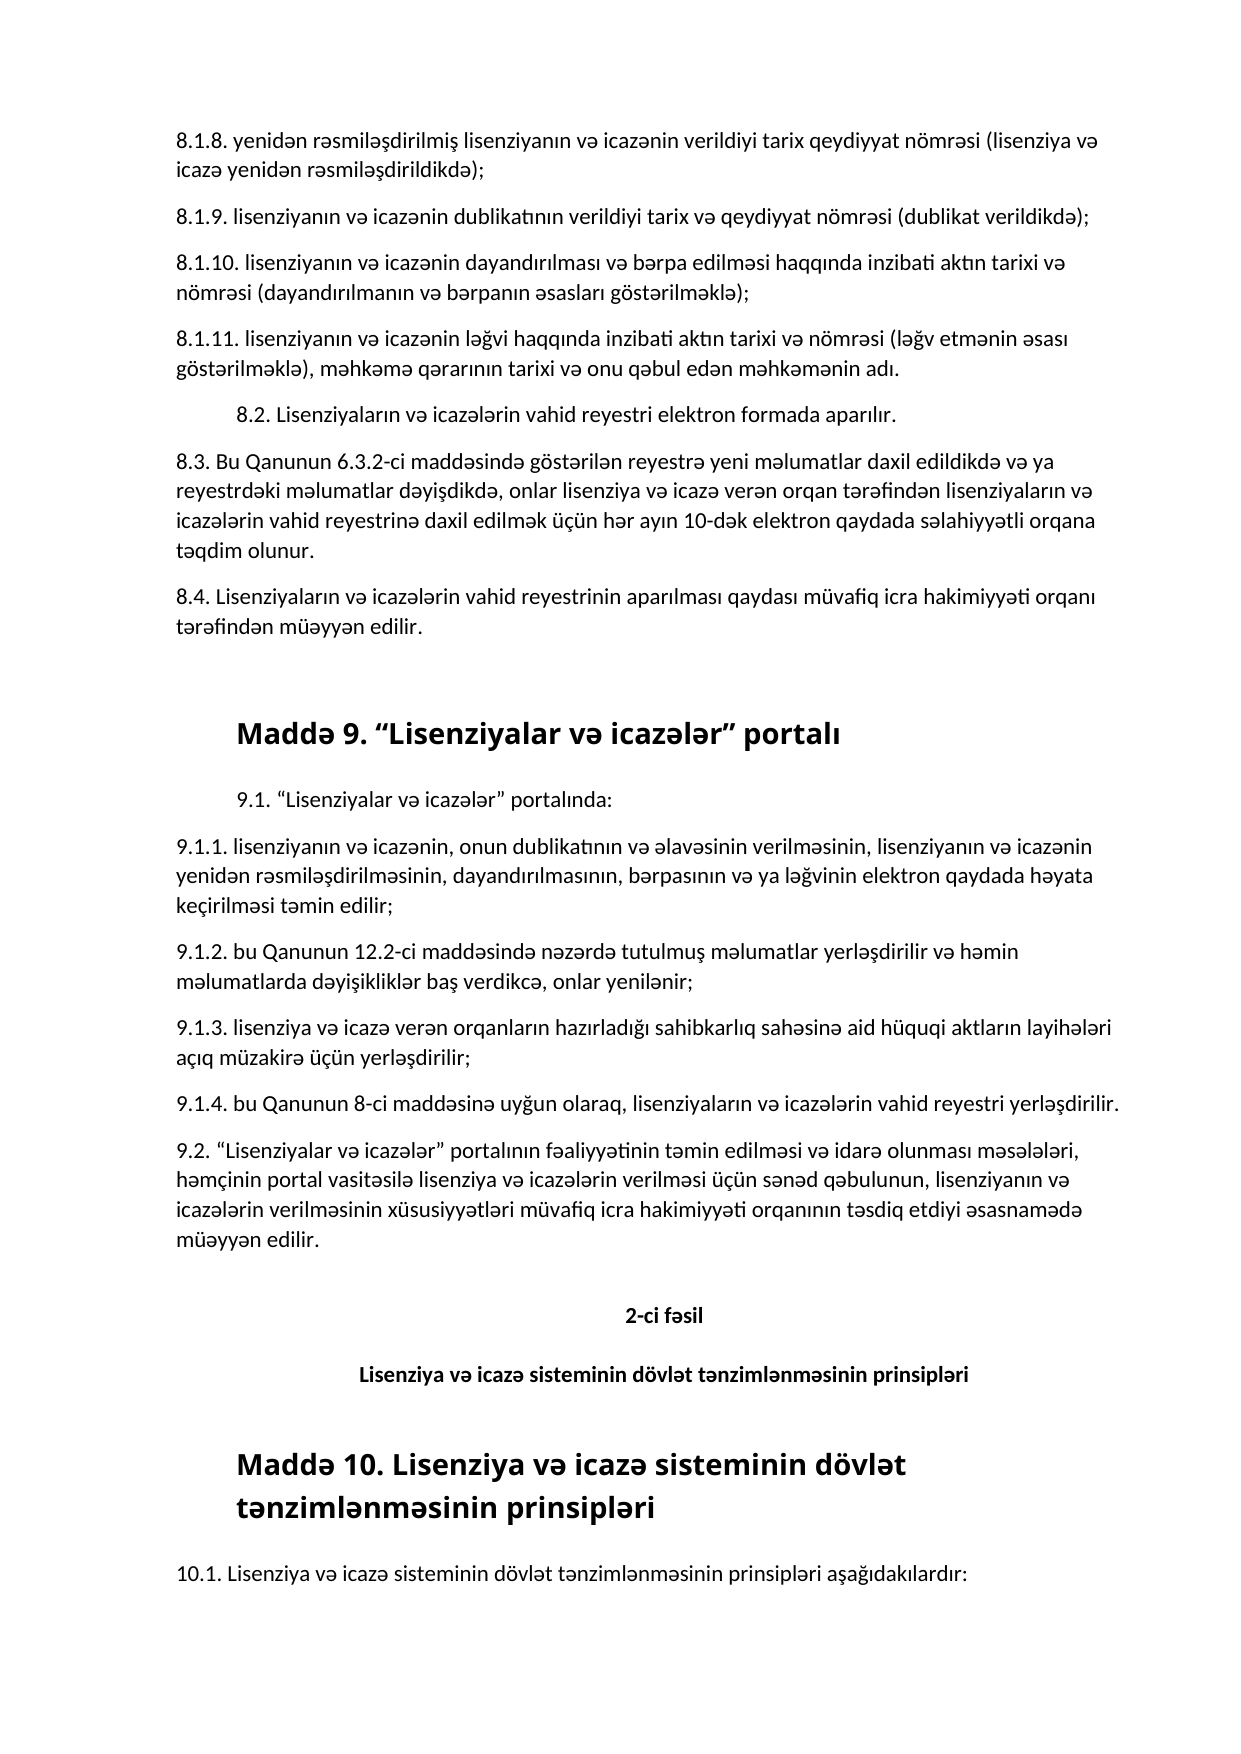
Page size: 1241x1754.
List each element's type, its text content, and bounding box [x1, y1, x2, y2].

text 9.1.4. bu Qanunun 8-ci maddəsinə uyğun olaraq, lisenziyaların və icazələrin vahid reyestri yerləşdirilir. [176, 1089, 1148, 1118]
text 8.1.10. lisenziyanın və icazənin dayandırılması və bərpa edilməsi haqqında inzibati aktın tarixi və nömrəsi (dayandırılmanın və bərpanın əsasları göstərilməklə); [176, 248, 1148, 306]
text 10.1. Lisenziya və icazə sisteminin dövlət tənzimlənməsinin prinsipləri aşağıdakılardır: [176, 1559, 1148, 1587]
text 9.1. “Lisenziyalar və icazələr” portalında: [236, 785, 1148, 813]
text 9.1.1. lisenziyanın və icazənin, onun dublikatının və əlavəsinin verilməsinin, lisenziyanın və icazənin yenidən rəsmiləşdirilməsinin, dayandırılmasının, bərpasının və ya ləğvinin elektron qaydada həyata keçirilməsi təmin edilir; [176, 832, 1148, 919]
text 9.2. “Lisenziyalar və icazələr” portalının fəaliyyətinin təmin edilməsi və idarə olunması məsələləri, həmçinin portal vasitəsilə lisenziya və icazələrin verilməsi üçün sənəd qəbulunun, lisenziyanın və icazələrin verilməsinin xüsusiyyətləri müvafiq icra hakimiyyəti orqanının təsdiq etdiyi əsasnamədə müəyyən edilir. [176, 1136, 1148, 1253]
text 8.1.8. yenidən rəsmiləşdirilmiş lisenziyanın və icazənin verildiyi tarix qeydiyyat nömrəsi (lisenziya və icazə yenidən rəsmiləşdirildikdə); [176, 126, 1148, 184]
text 9.1.3. lisenziya və icazə verən orqanların hazırladığı sahibkarlıq sahəsinə aid hüquqi aktların layihələri açıq müzakirə üçün yerləşdirilir; [176, 1013, 1148, 1071]
text 8.3. Bu Qanunun 6.3.2-ci maddəsində göstərilən reyestrə yeni məlumatlar daxil edildikdə və ya reyestrdəki məlumatlar dəyişdikdə, onlar lisenziya və icazə verən orqan tərəfindən lisenziyaların və icazələrin vahid reyestrinə daxil edilmək üçün hər ayın 10-dək elektron qaydada səlahiyyətli orqana təqdim olunur. [176, 447, 1148, 564]
text 9.1.2. bu Qanunun 12.2-ci maddəsində nəzərdə tutulmuş məlumatlar yerləşdirilir və həmin məlumatlarda dəyişikliklər baş verdikcə, onlar yenilənir; [176, 937, 1148, 995]
text 8.4. Lisenziyaların və icazələrin vahid reyestrinin aparılması qaydası müvafiq icra hakimiyyəti orqanı tərəfindən müəyyən edilir. [176, 582, 1148, 640]
text 8.1.9. lisenziyanın və icazənin dublikatının verildiyi tarix və qeydiyyat nömrəsi (dublikat verildikdə); [176, 202, 1148, 230]
text 2-ci fəsil [177, 1301, 1151, 1329]
text Lisenziya və icazə sisteminin dövlət tənzimlənməsinin prinsipləri [177, 1360, 1151, 1388]
text 8.2. Lisenziyaların və icazələrin vahid reyestri elektron formada aparılır. [236, 400, 1148, 428]
text 8.1.11. lisenziyanın və icazənin ləğvi haqqında inzibati aktın tarixi və nömrəsi (ləğv etmənin əsası göstərilməklə), məhkəmə qərarının tarixi və onu qəbul edən məhkəmənin adı. [176, 324, 1148, 382]
subtitle Maddə 10. Lisenziya və icazə sisteminin dövlət tənzimlənməsinin prinsipləri [236, 1444, 1152, 1527]
subtitle Maddə 9. “Lisenziyalar və icazələr” portalı [236, 713, 1152, 753]
